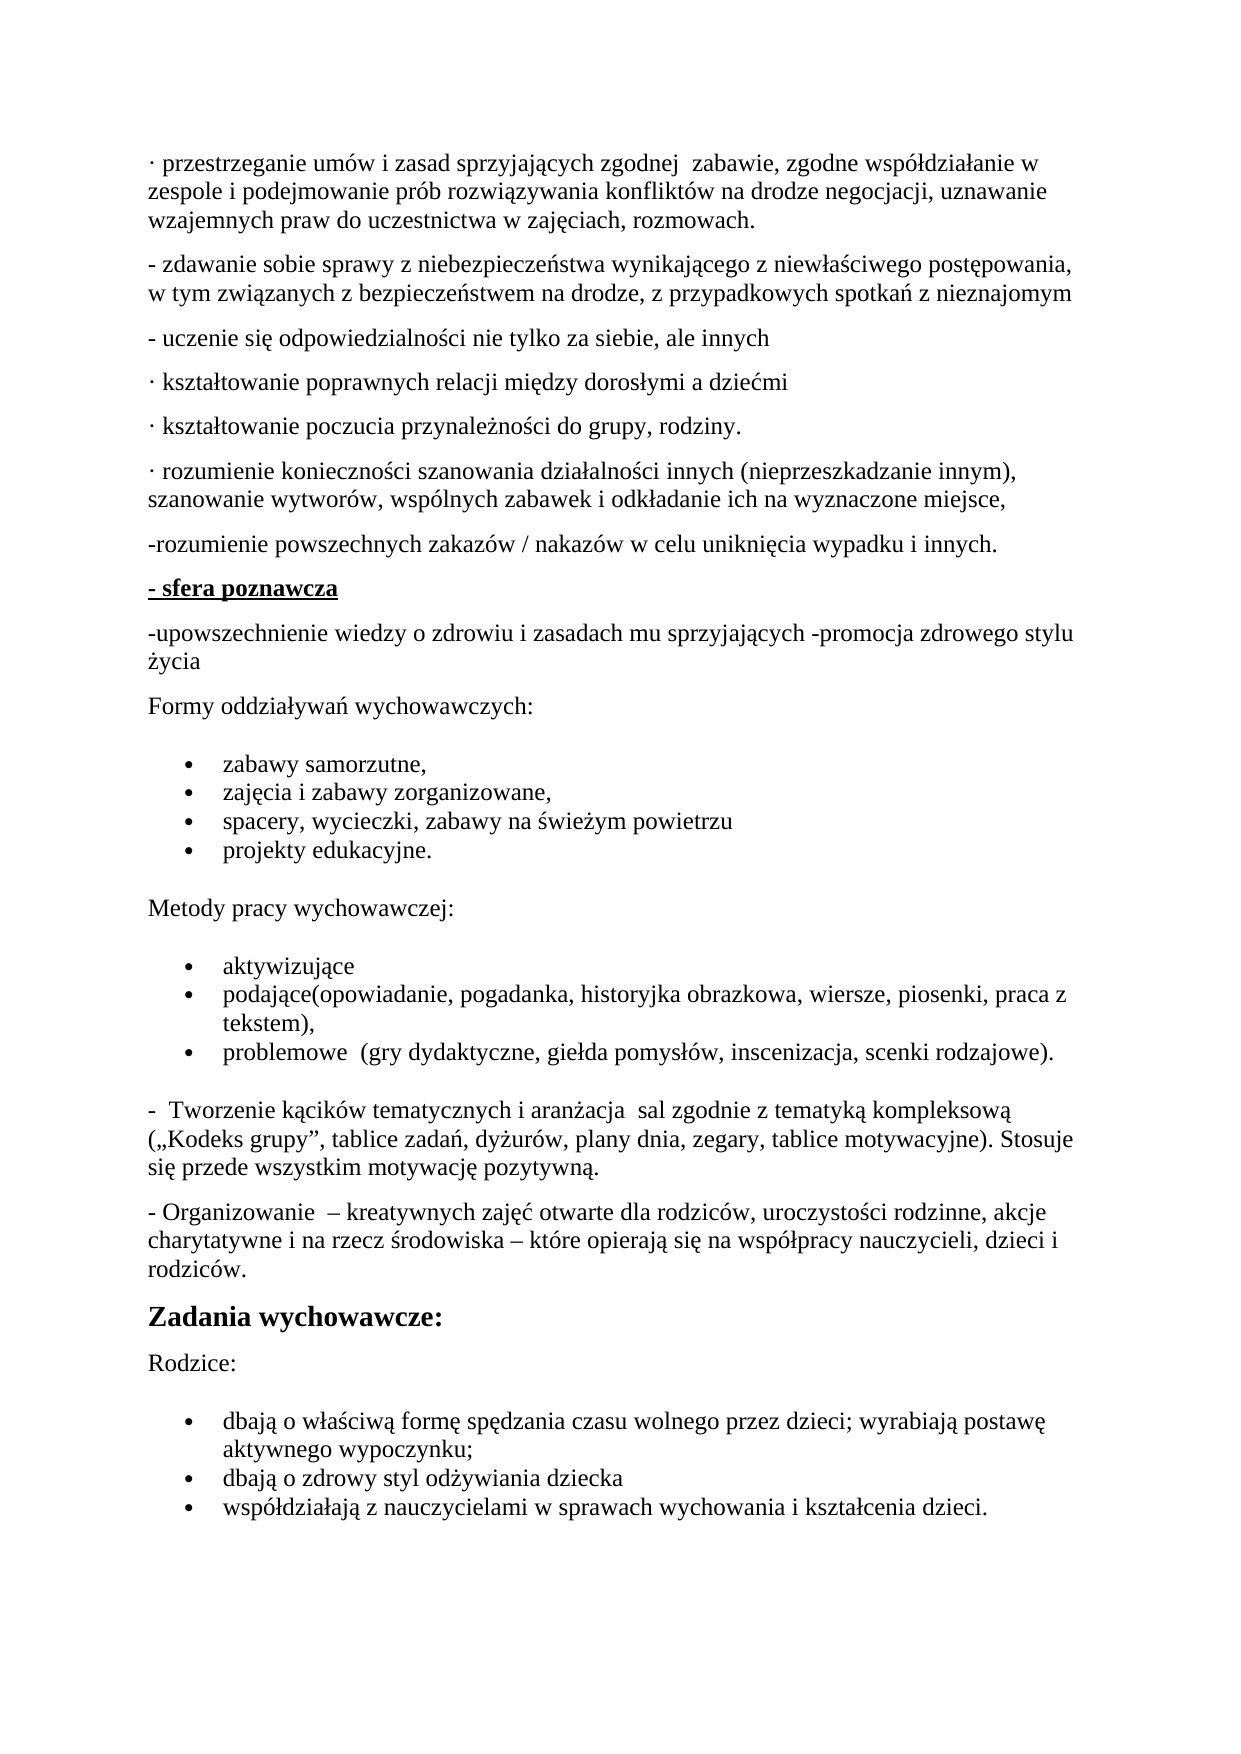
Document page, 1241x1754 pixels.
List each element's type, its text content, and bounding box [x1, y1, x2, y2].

list dbają o właściwą formę spędzania czasu wolnego przez dzieci; wyrabiają postawę aktywnego wypoczynku; [185, 1406, 1093, 1463]
text · przestrzeganie umów i zasad sprzyjających zgodnej zabawie, zgodne współdziałanie w zespole i podejmowanie prób rozwiązywania konfliktów na drodze negocjacji, uznawanie wzajemnych praw do uczestnictwa w zajęciach, rozmowach. [148, 148, 1093, 234]
text - Tworzenie kącików tematycznych i aranżacja sal zgodnie z tematyką kompleksową („Kodeks grupy”, tablice zadań, dyżurów, plany dnia, zegary, tablice motywacyjne). Stosuje się przede wszystkim motywację pozytywną. [148, 1095, 1093, 1181]
text - zdawanie sobie sprawy z niebezpieczeństwa wynikającego z niewłaściwego postępowania, w tym związanych z bezpieczeństwem na drodze, z przypadkowych spotkań z nieznajomym [148, 249, 1093, 307]
text - uczenie się odpowiedzialności nie tylko za siebie, ale innych [148, 323, 1093, 351]
text - sfera poznawcza [148, 573, 1093, 602]
list dbają o zdrowy styl odżywiania dziecka [185, 1463, 1093, 1492]
text -rozumienie powszechnych zakazów / nakazów w celu uniknięcia wypadku i innych. [148, 529, 1093, 558]
list podające(opowiadanie, pogadanka, historyjka obrazkowa, wiersze, piosenki, praca z tekstem), [185, 979, 1093, 1037]
text Formy oddziaływań wychowawczych: [148, 691, 1093, 719]
text - Organizowanie – kreatywnych zajęć otwarte dla rodziców, uroczystości rodzinne, akcje charytatywne i na rzecz środowiska – które opierają się na współpracy nauczycieli, dzieci i rodziców. [148, 1197, 1093, 1283]
list aktywizujące [185, 951, 1093, 979]
list spacery, wycieczki, zabawy na świeżym powietrzu [185, 806, 1093, 835]
list zajęcia i zabawy zorganizowane, [185, 777, 1093, 806]
list zabawy samorzutne, [185, 749, 1093, 777]
text · kształtowanie poczucia przynależności do grupy, rodziny. [148, 411, 1093, 440]
text Zadania wychowawcze: [148, 1299, 1093, 1332]
list problemowe (gry dydaktyczne, giełda pomysłów, inscenizacja, scenki rodzajowe). [185, 1037, 1093, 1066]
text -upowszechnienie wiedzy o zdrowiu i zasadach mu sprzyjających -promocja zdrowego stylu życia [148, 618, 1093, 675]
list projekty edukacyjne. [185, 835, 1093, 864]
text · kształtowanie poprawnych relacji między dorosłymi a dziećmi [148, 367, 1093, 396]
text Rodzice: [148, 1348, 1093, 1377]
list współdziałają z nauczycielami w sprawach wychowania i kształcenia dzieci. [185, 1492, 1093, 1521]
text · rozumienie konieczności szanowania działalności innych (nieprzeszkadzanie innym), szanowanie wytworów, wspólnych zabawek i odkładanie ich na wyznaczone miejsce, [148, 456, 1093, 513]
text Metody pracy wychowawczej: [148, 893, 1093, 922]
